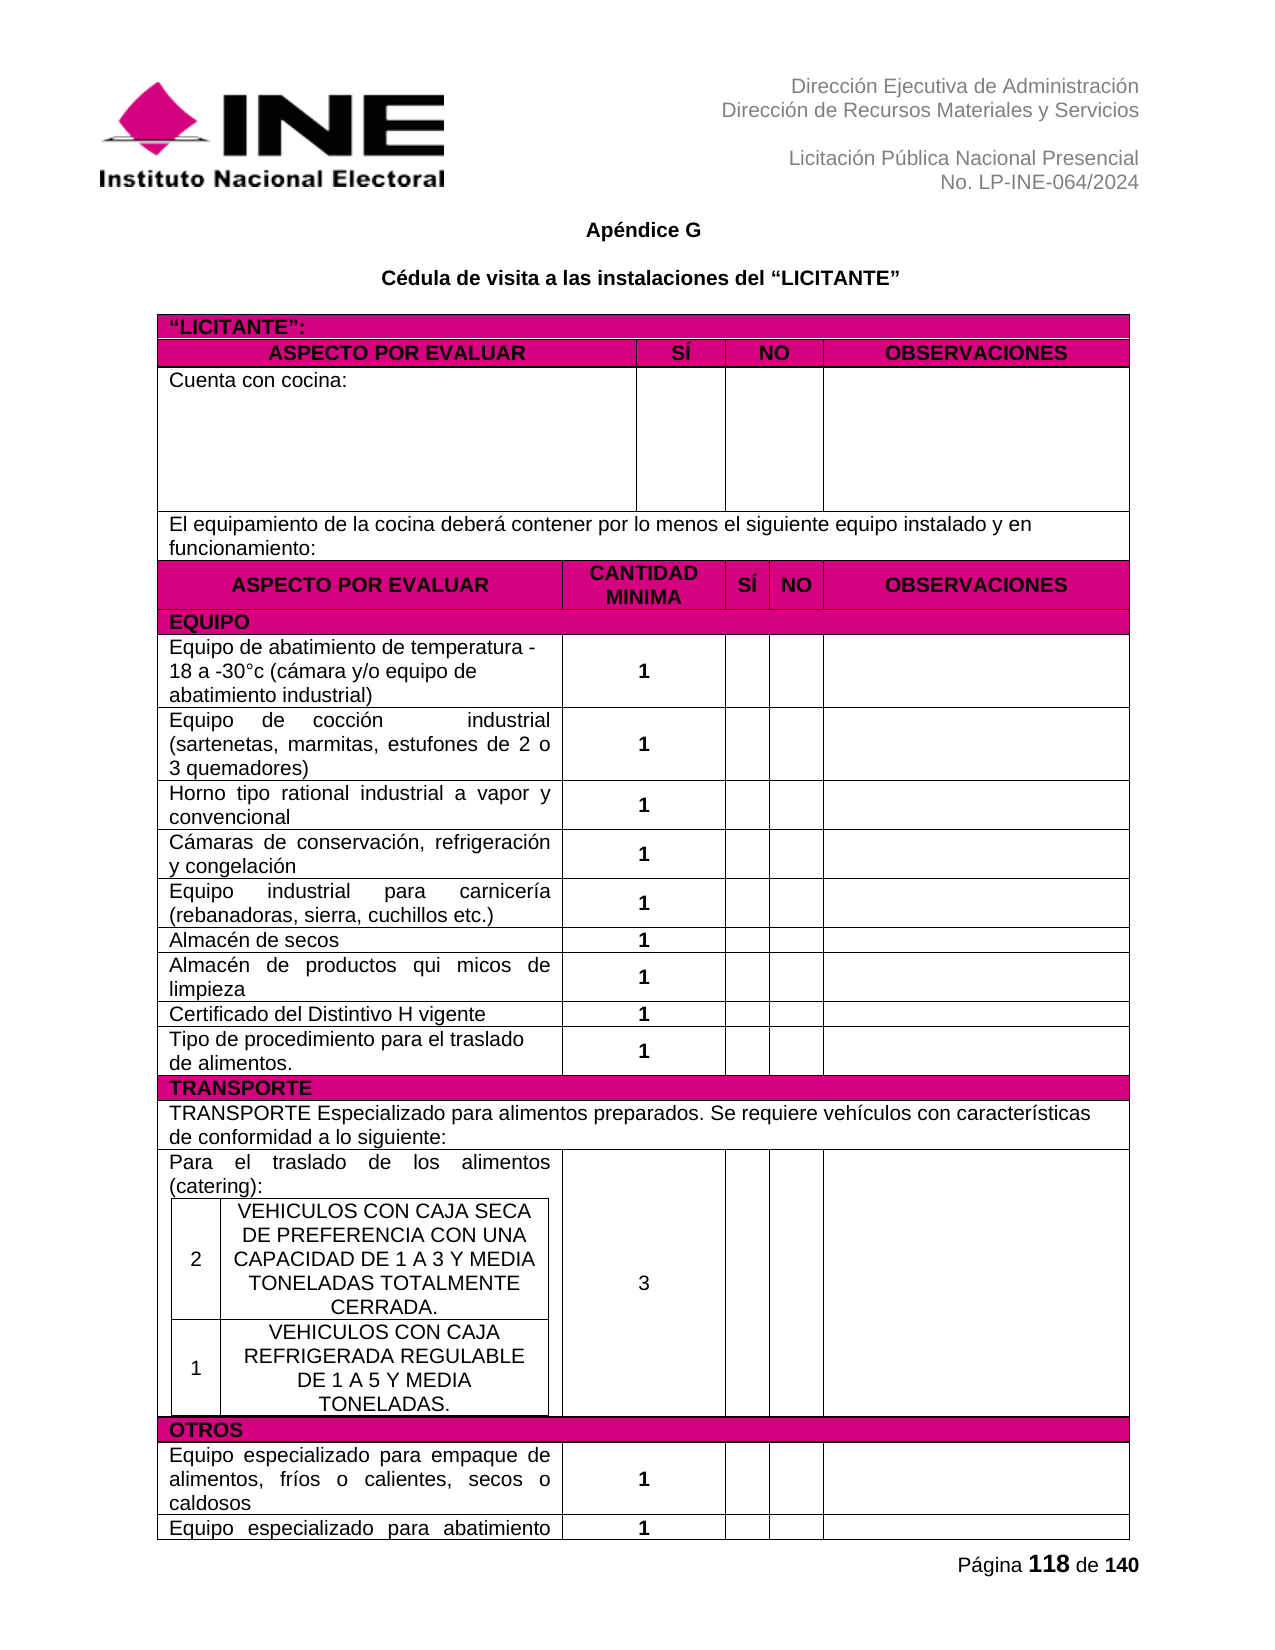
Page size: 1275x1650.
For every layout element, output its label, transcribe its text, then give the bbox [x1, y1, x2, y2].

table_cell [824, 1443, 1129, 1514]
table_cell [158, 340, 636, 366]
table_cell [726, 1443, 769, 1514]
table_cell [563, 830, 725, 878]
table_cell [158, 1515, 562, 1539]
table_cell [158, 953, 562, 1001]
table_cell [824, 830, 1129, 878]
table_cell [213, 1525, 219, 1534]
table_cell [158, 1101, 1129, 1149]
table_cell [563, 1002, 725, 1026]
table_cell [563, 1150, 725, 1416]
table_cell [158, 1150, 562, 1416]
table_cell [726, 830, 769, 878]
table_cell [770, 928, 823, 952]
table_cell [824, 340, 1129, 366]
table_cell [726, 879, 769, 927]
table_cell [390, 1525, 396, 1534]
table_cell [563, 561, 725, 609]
text Cédula de visita a las instalaciones del “LICITANTE” [148, 266, 1134, 289]
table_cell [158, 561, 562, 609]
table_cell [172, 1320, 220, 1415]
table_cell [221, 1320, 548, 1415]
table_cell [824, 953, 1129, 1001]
text Apéndice G [148, 218, 1139, 242]
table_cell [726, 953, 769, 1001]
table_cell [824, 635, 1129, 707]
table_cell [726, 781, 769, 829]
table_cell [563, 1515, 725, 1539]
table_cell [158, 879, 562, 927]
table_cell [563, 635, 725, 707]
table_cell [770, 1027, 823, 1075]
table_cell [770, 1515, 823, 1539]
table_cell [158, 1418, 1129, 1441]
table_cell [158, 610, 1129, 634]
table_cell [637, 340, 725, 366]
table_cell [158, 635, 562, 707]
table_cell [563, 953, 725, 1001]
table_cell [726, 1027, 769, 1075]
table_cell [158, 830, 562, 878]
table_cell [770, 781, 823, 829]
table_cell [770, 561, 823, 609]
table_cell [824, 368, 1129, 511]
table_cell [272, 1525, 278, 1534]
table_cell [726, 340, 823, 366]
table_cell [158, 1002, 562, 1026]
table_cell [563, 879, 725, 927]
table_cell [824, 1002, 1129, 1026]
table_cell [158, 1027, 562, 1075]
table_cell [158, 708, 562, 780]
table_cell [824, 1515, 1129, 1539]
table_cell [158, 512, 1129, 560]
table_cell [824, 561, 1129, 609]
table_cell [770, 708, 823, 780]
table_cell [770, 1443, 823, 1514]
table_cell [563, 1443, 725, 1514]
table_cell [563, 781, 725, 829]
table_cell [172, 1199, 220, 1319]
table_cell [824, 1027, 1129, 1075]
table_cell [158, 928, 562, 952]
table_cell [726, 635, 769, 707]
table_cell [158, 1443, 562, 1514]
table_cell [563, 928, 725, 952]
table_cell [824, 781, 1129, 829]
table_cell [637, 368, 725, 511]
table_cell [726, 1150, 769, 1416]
picture [100, 82, 444, 187]
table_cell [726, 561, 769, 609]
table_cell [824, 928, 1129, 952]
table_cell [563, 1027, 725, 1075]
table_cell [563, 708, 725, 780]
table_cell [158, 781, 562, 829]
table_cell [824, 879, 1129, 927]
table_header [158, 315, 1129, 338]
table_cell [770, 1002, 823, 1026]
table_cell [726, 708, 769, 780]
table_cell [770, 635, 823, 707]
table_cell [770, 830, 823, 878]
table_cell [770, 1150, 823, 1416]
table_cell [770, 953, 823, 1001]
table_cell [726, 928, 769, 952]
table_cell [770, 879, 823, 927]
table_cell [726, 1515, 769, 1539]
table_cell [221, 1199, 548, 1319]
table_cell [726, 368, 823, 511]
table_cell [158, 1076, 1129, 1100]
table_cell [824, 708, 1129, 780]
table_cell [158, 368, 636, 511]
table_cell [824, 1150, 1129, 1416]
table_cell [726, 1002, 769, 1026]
